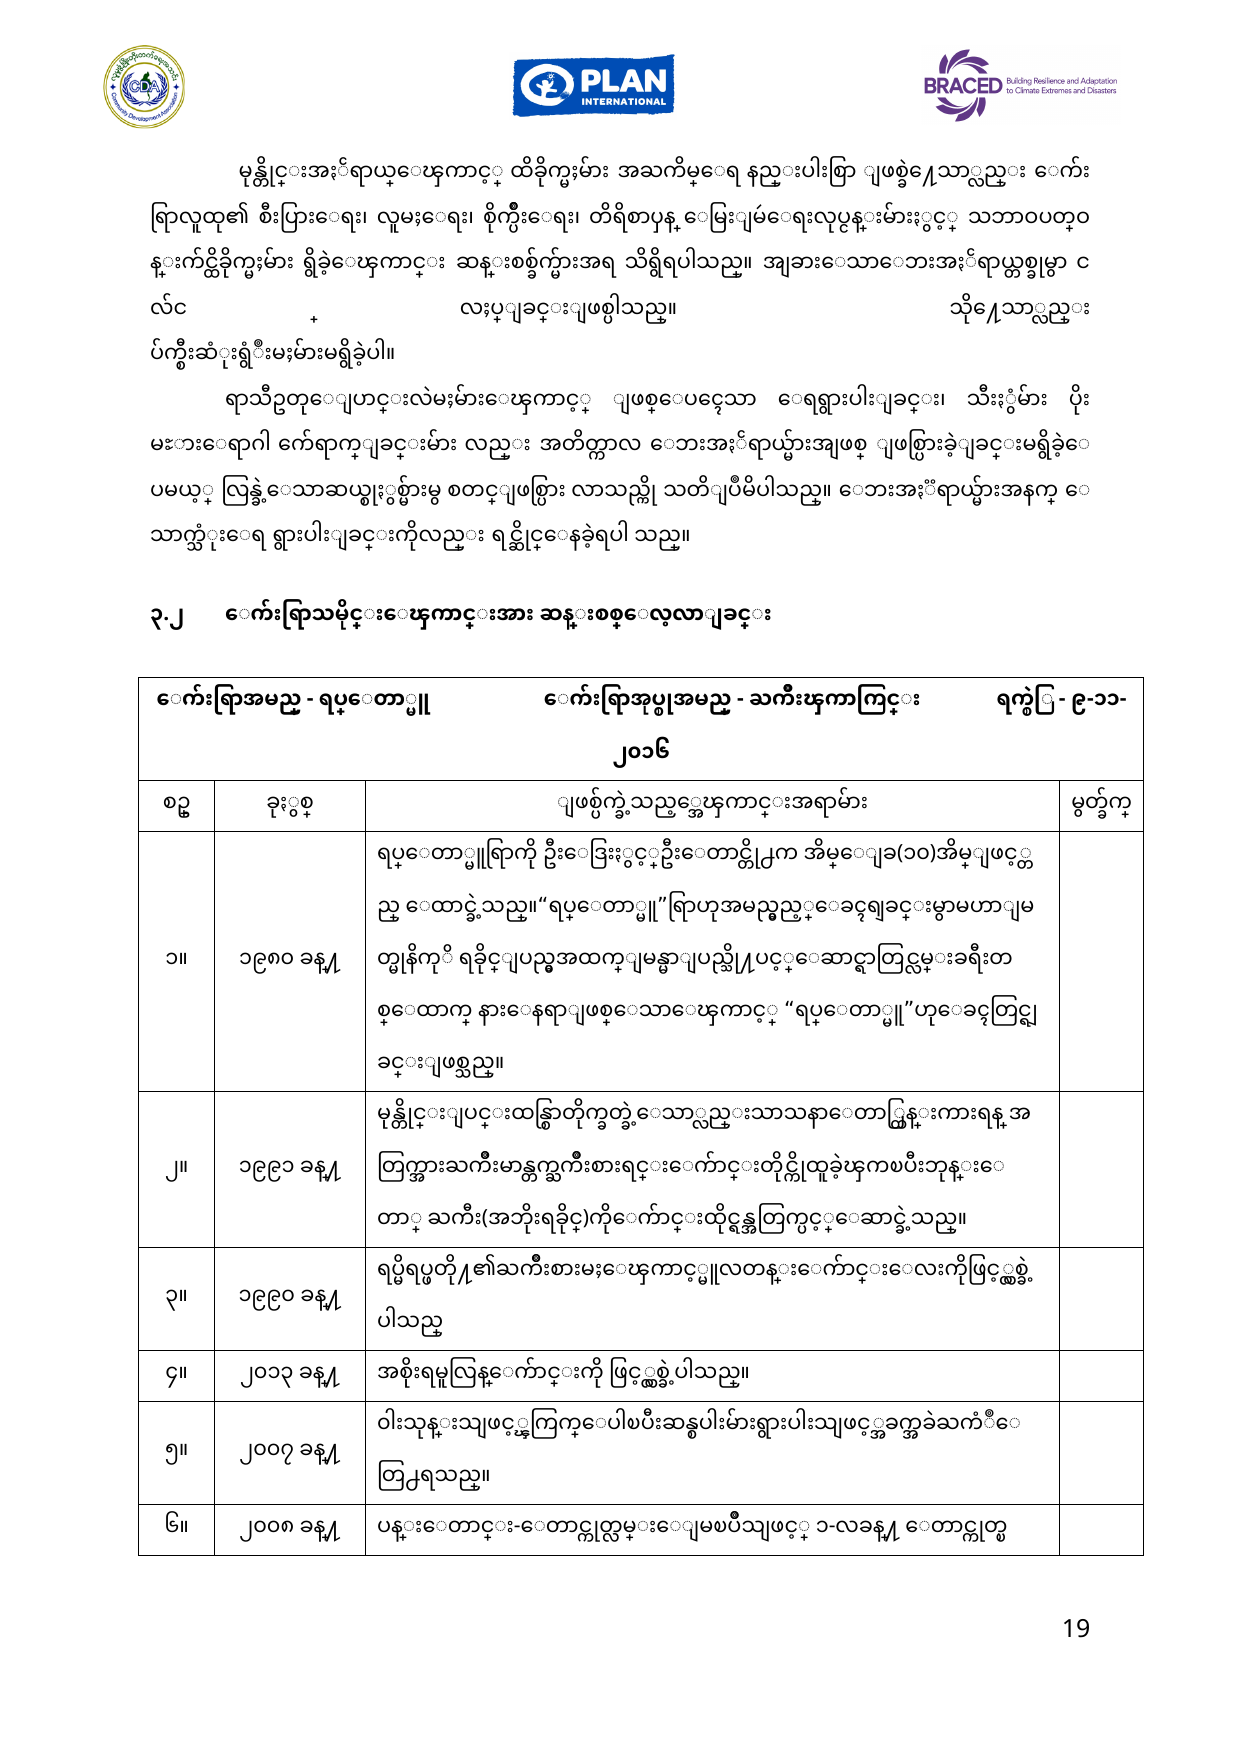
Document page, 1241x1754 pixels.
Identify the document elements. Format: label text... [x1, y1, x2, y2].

table_header ေက်းရြာအမည္ - ရပ္ေတာ္မူ ေက်းရြာအုပ္စုအမည္ - ႀကိဳးၾကာကြင္း ရက္စဲြ - ၉-၁၁-၂၀၁၆ [139, 678, 1143, 780]
table_cell ၂။ [139, 1092, 214, 1247]
table_cell အစိုးရမူလြန္ေက်ာင္းကို ဖြင့္လွစ္ခဲ့ပါသည္။ [366, 1351, 1059, 1401]
table_cell ရပ္မိရပ္ဖတို႔၏ႀကိဳးစားမႈေၾကာင့္မူလတန္းေက်ာင္းေလးကိုဖြင့္လွစ္ခဲ့ပါသည္ [366, 1248, 1059, 1350]
text ရာသီဥတုေျပာင္းလဲမႈမ်ားေၾကာင့္ ျဖစ္ေပၚေသာ ေရရွားပါးျခင္း၊ သီးႏွံမ်ား ပိုးမႊားေရာဂါ က်ေရာက္ျခင္းမ်ား လည္း အတိတ္ကာလ ေဘးအႏၲရာယ္မ်ားအျဖစ္ ျဖစ္ပြားခဲ့ျခင္းမရွိခဲ့ေပမယ့္ လြန္ခဲ့ေသာဆယ္စုႏွစ္မ်ားမွ စတင္ျဖစ္ပြား လာသည္ကို သတိျပဳမိပါသည္။ ေဘးအႏၱရာယ္မ်ားအနက္ ေသာက္သံုးေရ ရွားပါးျခင္းကိုလည္း ရင္ဆိုင္ေနခဲ့ရပါ သည္။ [150, 378, 1090, 560]
table_cell ၂၀၀၈ ခန္႔ [215, 1505, 365, 1554]
table_cell ၂၀၁၃ ခန္႔ [215, 1351, 365, 1401]
table_cell ၁၉၉၁ ခန္႔ [215, 1092, 365, 1247]
table_cell ၅။ [139, 1402, 214, 1504]
table_cell [1060, 1402, 1143, 1504]
table_cell ၄။ [139, 1351, 214, 1401]
table_cell ၂၀၀၇ ခန္႔ [215, 1402, 365, 1504]
picture [509, 52, 678, 120]
picture [103, 45, 185, 129]
table_cell ရပ္ေတာ္မူရြာကို ဦးေဒြးႏွင့္ဦးေတာင္တို႕က အိမ္ေျခ(၁၀)အိမ္ျဖင့္တည္ ေထာင္ခဲ့သည္။“ရပ္ေတာ္မူ”ရြာဟုအမည္မွည့္ေခၚရျခင္းမွာမဟာျမတ္မုနိကုိ ရခိုင္ျပည္မွအထက္ျမန္မာျပည္သို႔ပင့္ေဆာင္ရာတြင္လမ္းခရီးတစ္ေထာက္ နားေနရာျဖစ္ေသာေၾကာင့္ “ရပ္ေတာ္မူ”ဟုေခၚတြင္ရျခင္းျဖစ္သည္။ [366, 832, 1059, 1091]
table_cell [1060, 1248, 1143, 1350]
table_cell ၀ါးသုန္းသျဖင့္ၾကြက္ေပါၿပီးဆန္စပါးမ်ားရွားပါးသျဖင့္အခက္အခဲႀကံဳေတြ႕ရသည္။ [366, 1402, 1059, 1504]
table_cell ၆။ [139, 1505, 214, 1554]
table_cell ၁။ [139, 832, 214, 1091]
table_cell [366, 1505, 1059, 1554]
table_cell [1060, 832, 1143, 1091]
text မုန္တိုင္းအႏၲရာယ္ေၾကာင့္ ထိခိုက္မႈမ်ား အႀကိမ္ေရ နည္းပါးစြာ ျဖစ္ခဲ႔ေသာ္လည္း ေက်းရြာလူထု၏ စီးပြားေရး၊ လူမႈေရး၊ စိုက္ပ်ိဳးေရး၊ တိရိစာၦန္ ေမြးျမဴေရးလုပ္ငန္းမ်ားႏွင့္ သဘာဝပတ္ဝန္းက်င္ထိခိုက္မႈမ်ား ရွိခဲ့ေၾကာင္း ဆန္းစစ္ခ်က္မ်ားအရ သိရွိရပါသည္။ အျခားေသာေဘးအႏၲရာယ္တစ္ခုမွာ ငလ်င္ လႈပ္ျခင္းျဖစ္ပါသည္။ သို႔ေသာ္လည္း ပ်က္စီးဆံုးရွံဳးမႈမ်ားမရွိခဲ့ပါ။ [150, 150, 1090, 378]
table_cell ၁၉၉၀ ခန္႔ [215, 1248, 365, 1350]
table_cell မွတ္ခ်က္ [1060, 781, 1143, 831]
table_cell ခုႏွစ္ [215, 781, 365, 831]
table_cell စဥ္ [139, 781, 214, 831]
table_cell ျဖစ္ပ်က္ခဲ့သည့္အေၾကာင္းအရာမ်ား [366, 781, 1059, 831]
table_cell ၁၉၈၀ ခန္႔ [215, 832, 365, 1091]
picture [920, 45, 1122, 125]
text ၃.၂ ေက်းရြာသမိုင္းေၾကာင္းအား ဆန္းစစ္ေလ့လာျခင္း [150, 592, 1090, 638]
table_cell [1060, 1505, 1143, 1554]
table_cell မုန္တိုင္းျပင္းထန္စြာတိုက္ခတ္ခဲ့ေသာ္လည္းသာသနာေတာ္ထြန္းကားရန္ အတြက္အားႀကိဳးမာန္တက္ႀကိဳးစားရင္းေက်ာင္းတိုင္ကိုထူခဲ့ၾကၿပီးဘုန္းေတာ္ ႀကီး(အဘိုးရခိုင္)ကိုေက်ာင္းထိုင္ရန္အတြက္ပင့္ေဆာင္ခဲ့သည္။ [366, 1092, 1059, 1247]
table_cell [1060, 1351, 1143, 1401]
table_cell [1060, 1092, 1143, 1247]
table_cell ၃။ [139, 1248, 214, 1350]
